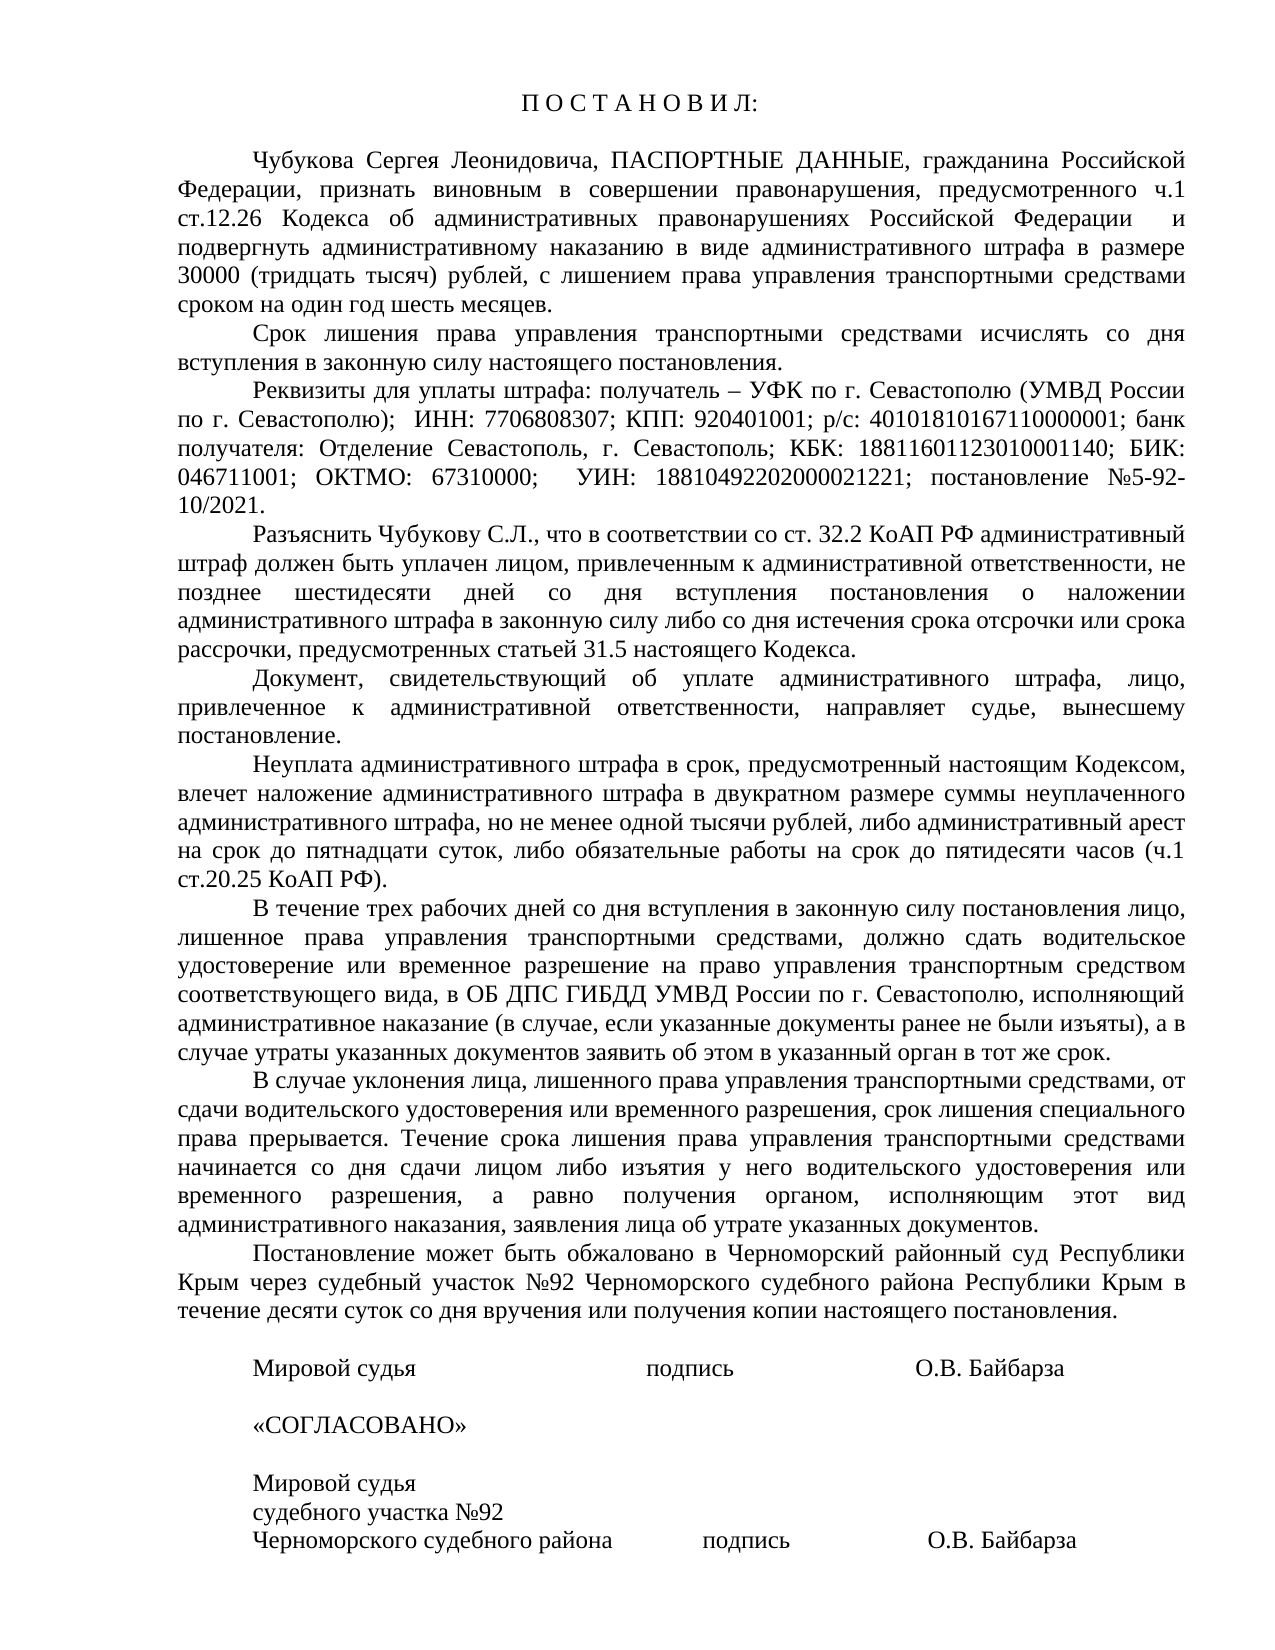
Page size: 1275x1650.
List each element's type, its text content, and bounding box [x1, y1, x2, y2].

text Мировой судья [177, 1468, 1186, 1497]
text В течение трех рабочих дней со дня вступления в законную силу постановления лицо, лишенное права управления транспортными средствами, должно сдать водительское удостоверение или временное разрешение на право управления транспортным средством соответствующего вида, в ОБ ДПС ГИБДД УМВД России по г. Севастополю, исполняющий административное наказание (в случае, если указанные документы ранее не были изъяты), а в случае утраты указанных документов заявить об этом в указанный орган в тот же срок. [177, 893, 1186, 1065]
text В случае уклонения лица, лишенного права управления транспортными средствами, от сдачи водительского удостоверения или временного разрешения, срок лишения специального права прерывается. Течение срока лишения права управления транспортными средствами начинается со дня сдачи лицом либо изъятия у него водительского удостоверения или временного разрешения, а равно получения органом, исполняющим этот вид административного наказания, заявления лица об утрате указанных документов. [177, 1065, 1186, 1238]
text П О С Т А Н О В И Л: [177, 88, 1186, 117]
text Чубукова Сергея Леонидовича, ПАСПОРТНЫЕ ДАННЫЕ, гражданина Российской Федерации, признать виновным в совершении правонарушения, предусмотренного ч.1 ст.12.26 Кодекса об административных правонарушениях Российской Федерации и подвергнуть административному наказанию в виде административного штрафа в размере 30000 (тридцать тысяч) рублей, с лишением права управления транспортными средствами сроком на один год шесть месяцев. [177, 145, 1186, 318]
text Срок лишения права управления транспортными средствами исчислять со дня вступления в законную силу настоящего постановления. [177, 318, 1186, 375]
text Неуплата административного штрафа в срок, предусмотренный настоящим Кодексом, влечет наложение административного штрафа в двукратном размере суммы неуплаченного административного штрафа, но не менее одной тысячи рублей, либо административный арест на срок до пятнадцати суток, либо обязательные работы на срок до пятидесяти часов (ч.1 ст.20.25 КоАП РФ). [177, 749, 1186, 893]
text «СОГЛАСОВАНО» [177, 1410, 1186, 1439]
text судебного участка №92 [177, 1497, 1186, 1525]
text Мировой судья подпись О.В. Байбарза [177, 1353, 1186, 1382]
text Реквизиты для уплаты штрафа: получатель – УФК по г. Севастополю (УМВД России по г. Севастополю); ИНН: 7706808307; КПП: 920401001; р/с: 40101810167110000001; банк получателя: Отделение Севастополь, г. Севастополь; КБК: 18811601123010001140; БИК: 046711001; ОКТМО: 67310000; УИН: 18810492202000021221; постановление №5-92-10/2021. [177, 375, 1186, 519]
text Постановление может быть обжаловано в Черноморский районный суд Республики Крым через судебный участок №92 Черноморского судебного района Республики Крым в течение десяти суток со дня вручения или получения копии настоящего постановления. [177, 1238, 1186, 1324]
text Разъяснить Чубукову С.Л., что в соответствии со ст. 32.2 КоАП РФ административный штраф должен быть уплачен лицом, привлеченным к административной ответственности, не позднее шестидесяти дней со дня вступления постановления о наложении административного штрафа в законную силу либо со дня истечения срока отсрочки или срока рассрочки, предусмотренных статьей 31.5 настоящего Кодекса. [177, 519, 1186, 663]
text Черноморского судебного района подпись О.В. Байбарза [177, 1525, 1186, 1554]
text Документ, свидетельствующий об уплате административного штрафа, лицо, привлеченное к административной ответственности, направляет судье, вынесшему постановление. [177, 663, 1186, 749]
